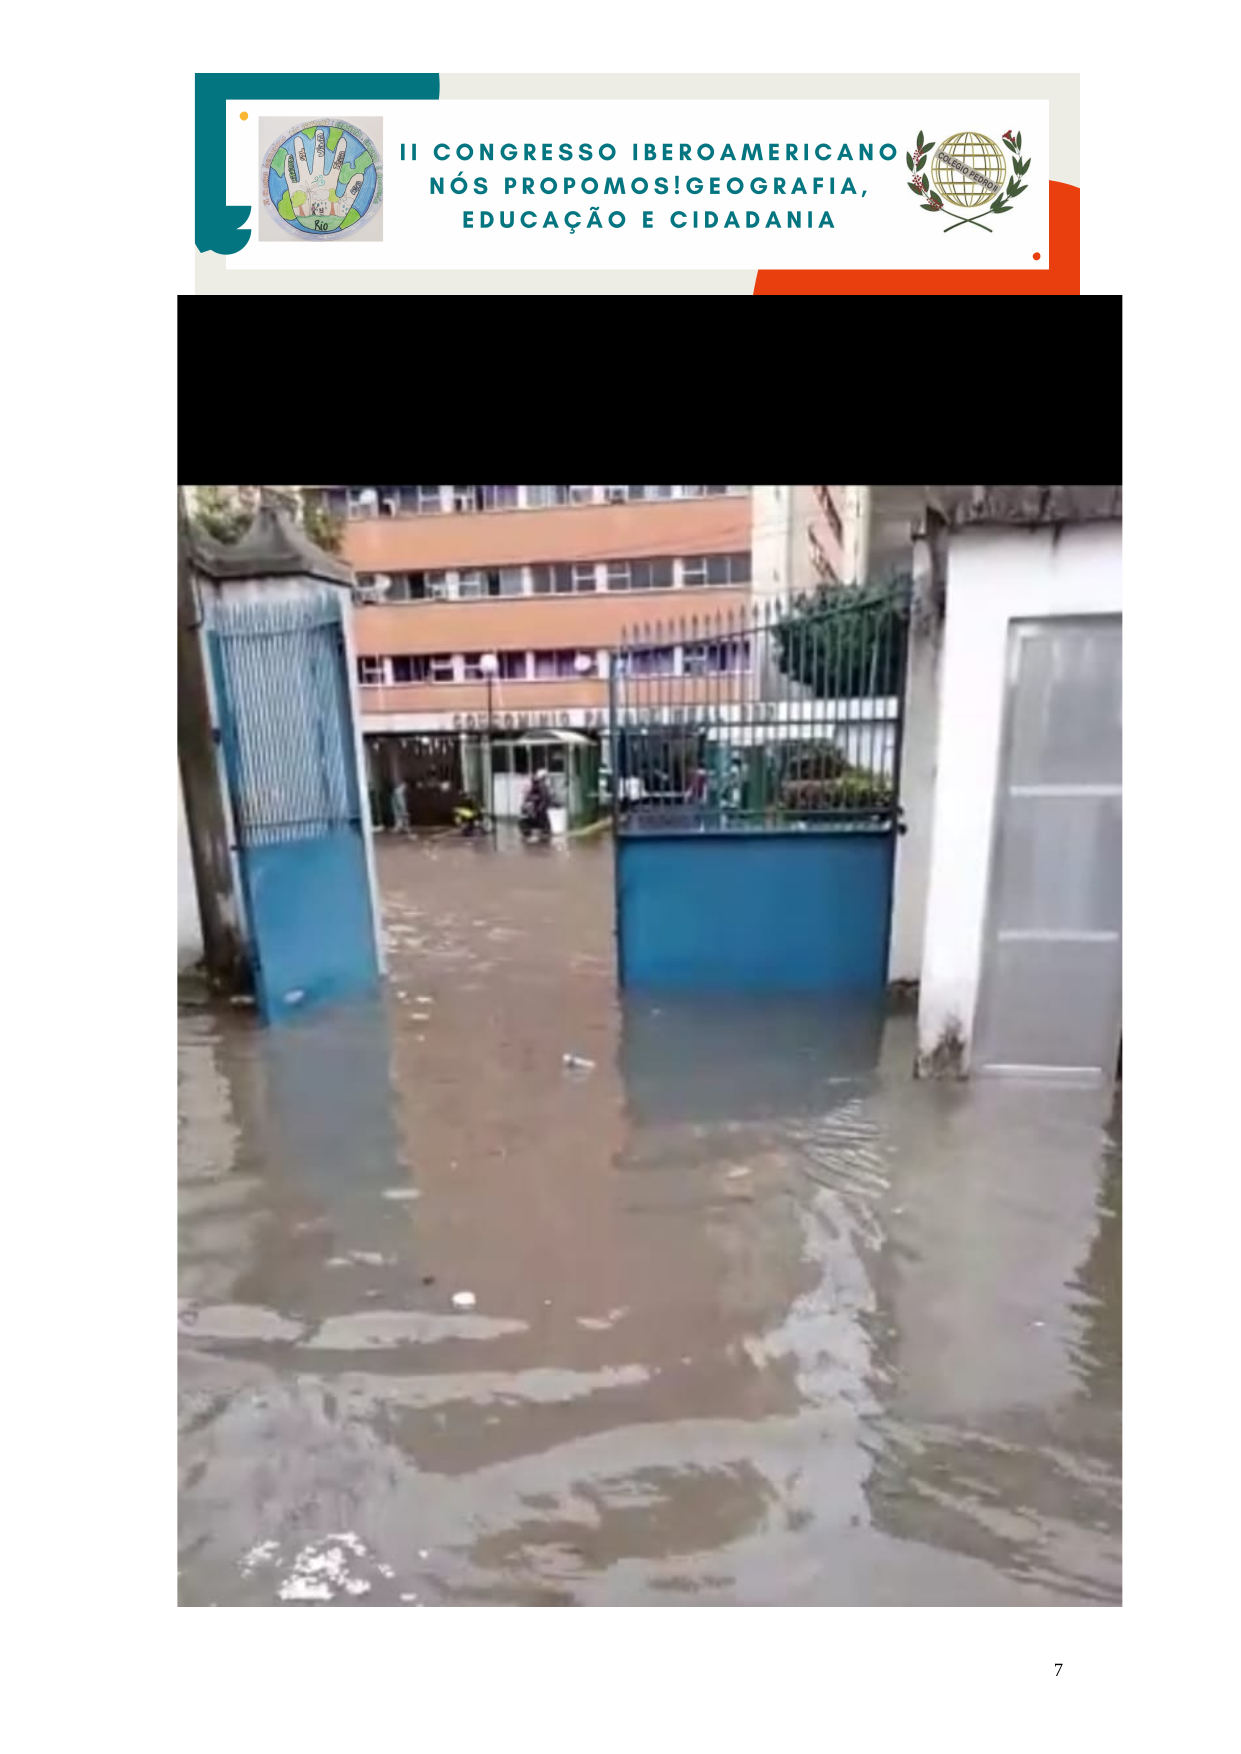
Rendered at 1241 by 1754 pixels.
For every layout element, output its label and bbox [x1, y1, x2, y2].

picture [177, 73, 1123, 1607]
